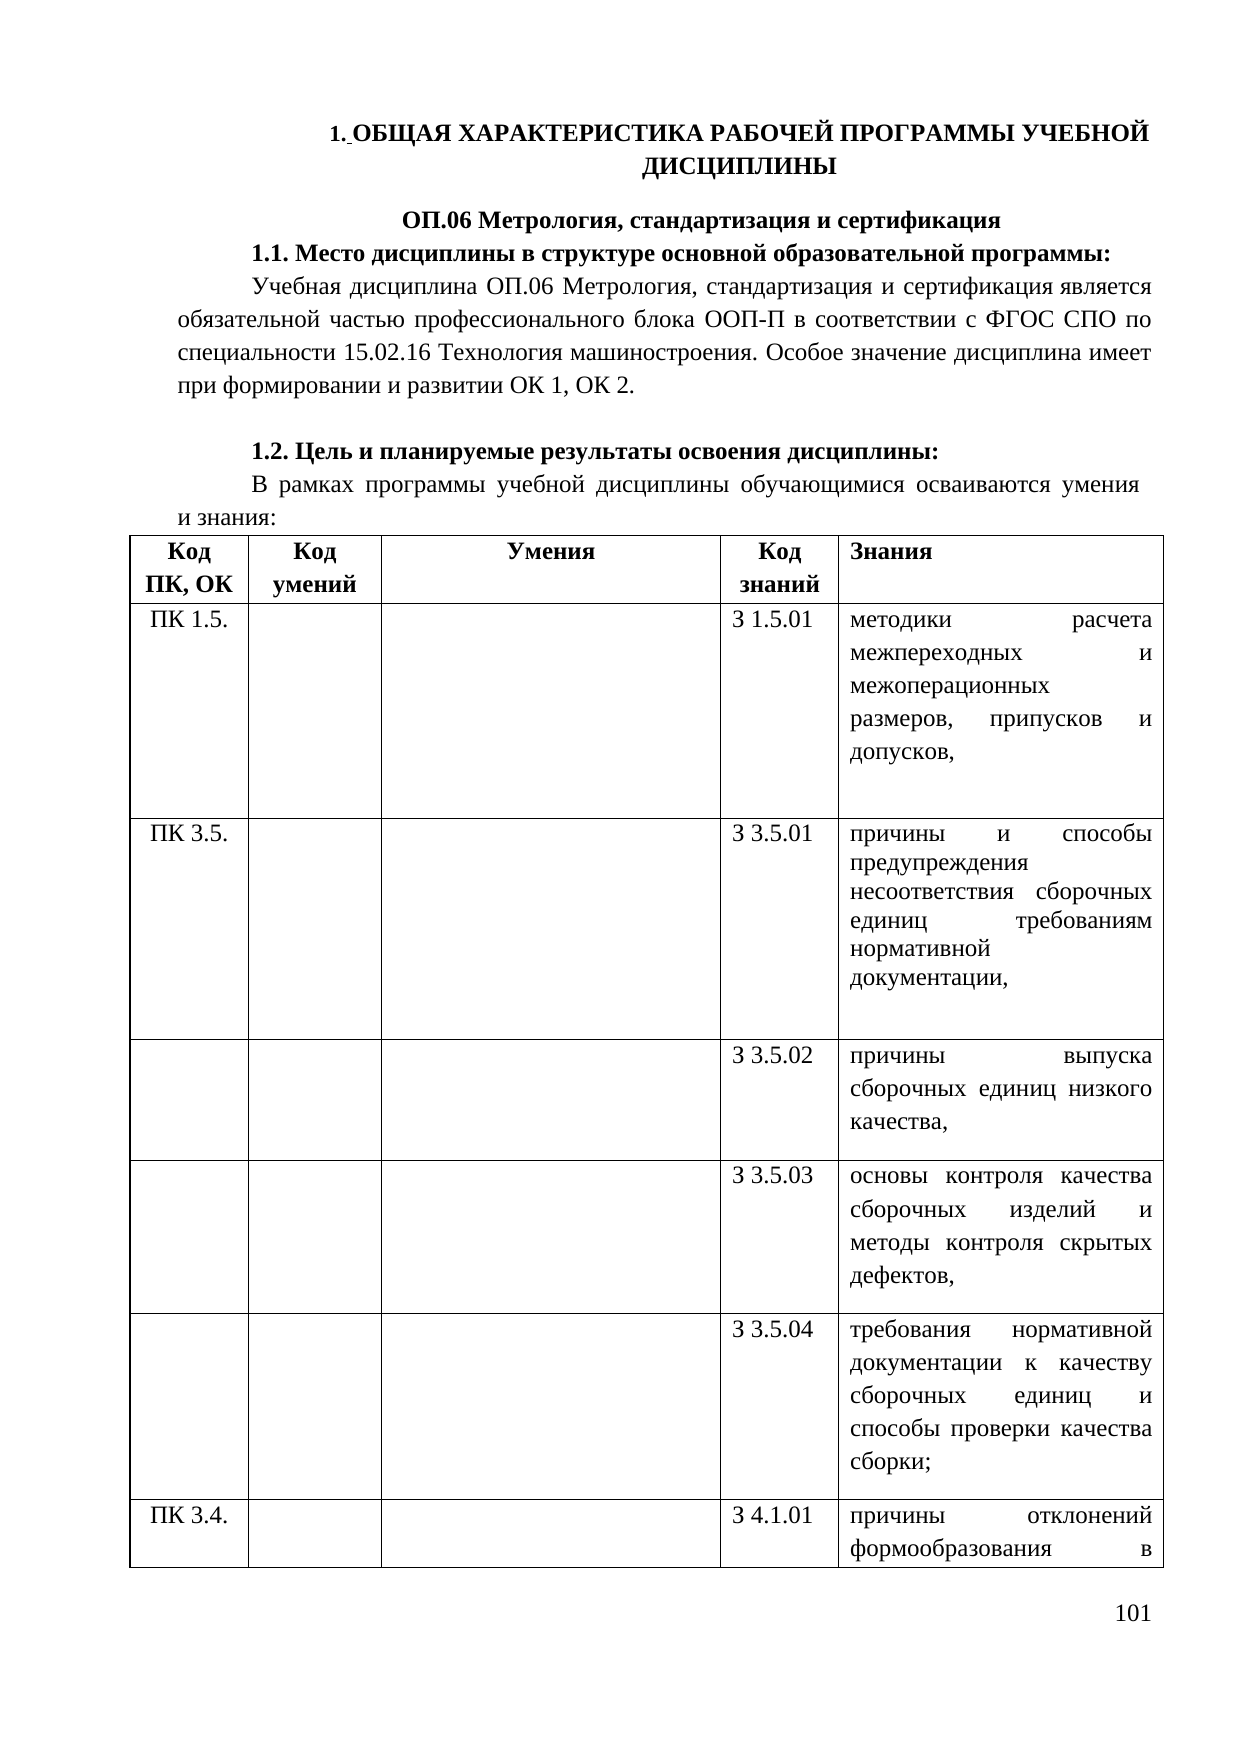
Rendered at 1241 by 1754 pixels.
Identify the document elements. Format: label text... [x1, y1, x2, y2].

table_cell З 3.5.01 [721, 819, 838, 1039]
text 1.1. Место дисциплины в структуре основной образовательной программы: [177, 238, 1152, 267]
table_header Знания [839, 536, 1163, 603]
table_header Код умений [249, 536, 381, 603]
table_header Умения [382, 536, 720, 603]
table_cell ПК 1.5. [131, 604, 248, 817]
table_cell [131, 1040, 248, 1159]
table_cell [131, 1161, 248, 1313]
table_cell [249, 1161, 381, 1313]
table_cell [249, 1314, 381, 1499]
table_cell [382, 1161, 720, 1313]
list 1. ОБЩАЯ ХАРАКТЕРИСТИКА РАБОЧЕЙ ПРОГРАММЫ УЧЕБНОЙ ДИСЦИПЛИНЫ [327, 118, 1152, 180]
table_cell З 1.5.01 [721, 604, 838, 817]
table_header Код ПК, ОК [131, 536, 248, 603]
table_cell [382, 1040, 720, 1159]
text ОП.06 Метрология, стандартизация и сертификация [177, 205, 1152, 234]
text 1.2. Цель и планируемые результаты освоения дисциплины: [177, 436, 1152, 465]
table_cell [249, 604, 381, 817]
table_cell причины выпуска сборочных единиц низкого качества, [839, 1040, 1163, 1159]
table_cell ПК 3.5. [131, 819, 248, 1039]
table_cell [249, 1040, 381, 1159]
table_cell ПК 3.4. [131, 1500, 248, 1567]
table_cell З 4.1.01 [721, 1500, 838, 1567]
table_cell [382, 604, 720, 817]
table_cell [382, 1314, 720, 1499]
table_header Код знаний [721, 536, 838, 603]
table_cell З 3.5.03 [721, 1161, 838, 1313]
table_cell [131, 1314, 248, 1499]
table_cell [839, 1500, 1163, 1567]
table_cell основы контроля качества сборочных изделий и методы контроля скрытых дефектов, [839, 1161, 1163, 1313]
text В рамках программы учебной дисциплины обучающимися осваиваются умения и знания: [177, 469, 1152, 531]
table_cell [382, 1500, 720, 1567]
table_cell [382, 819, 720, 1039]
table_cell [249, 1500, 381, 1567]
table_cell требования нормативной документации к качеству сборочных единиц и способы проверки качества сборки; [839, 1314, 1163, 1499]
table_cell причины и способы предупреждения несоответствия сборочных единиц требованиям нормативной документации, [839, 819, 1163, 1039]
table_cell методики расчета межпереходных и межоперационных размеров, припусков и допусков, [839, 604, 1163, 817]
text Учебная дисциплина ОП.06 Метрология, стандартизация и сертификация является обязательной частью профессионального блока ООП-П в соответствии с ФГОС СПО по специальности 15.02.16 Технология машиностроения. Особое значение дисциплина имеет при формировании и развитии ОК 1, ОК 2. [177, 271, 1152, 399]
table_cell З 3.5.04 [721, 1314, 838, 1499]
table_cell [249, 819, 381, 1039]
table_cell З 3.5.02 [721, 1040, 838, 1159]
